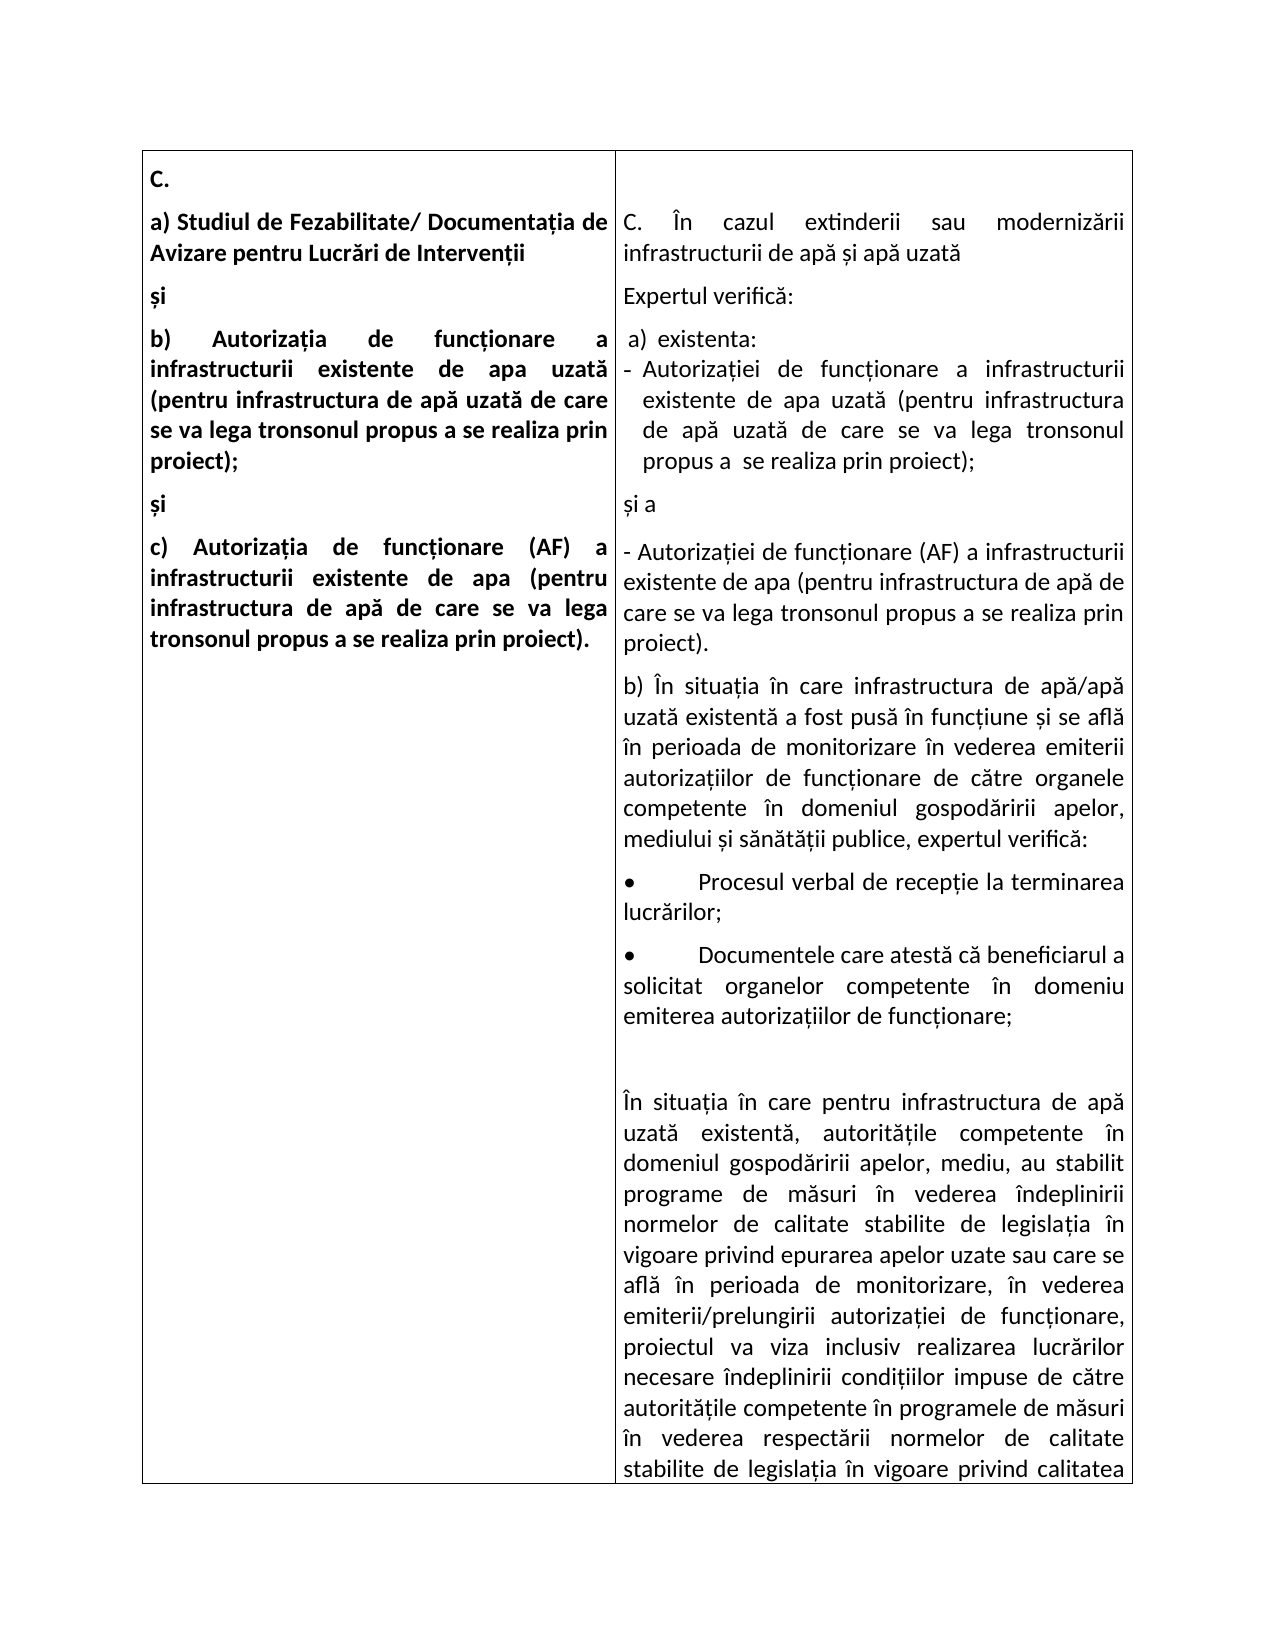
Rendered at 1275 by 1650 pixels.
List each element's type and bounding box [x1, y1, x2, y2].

table_cell [143, 151, 615, 1483]
table_cell [616, 151, 1132, 1483]
